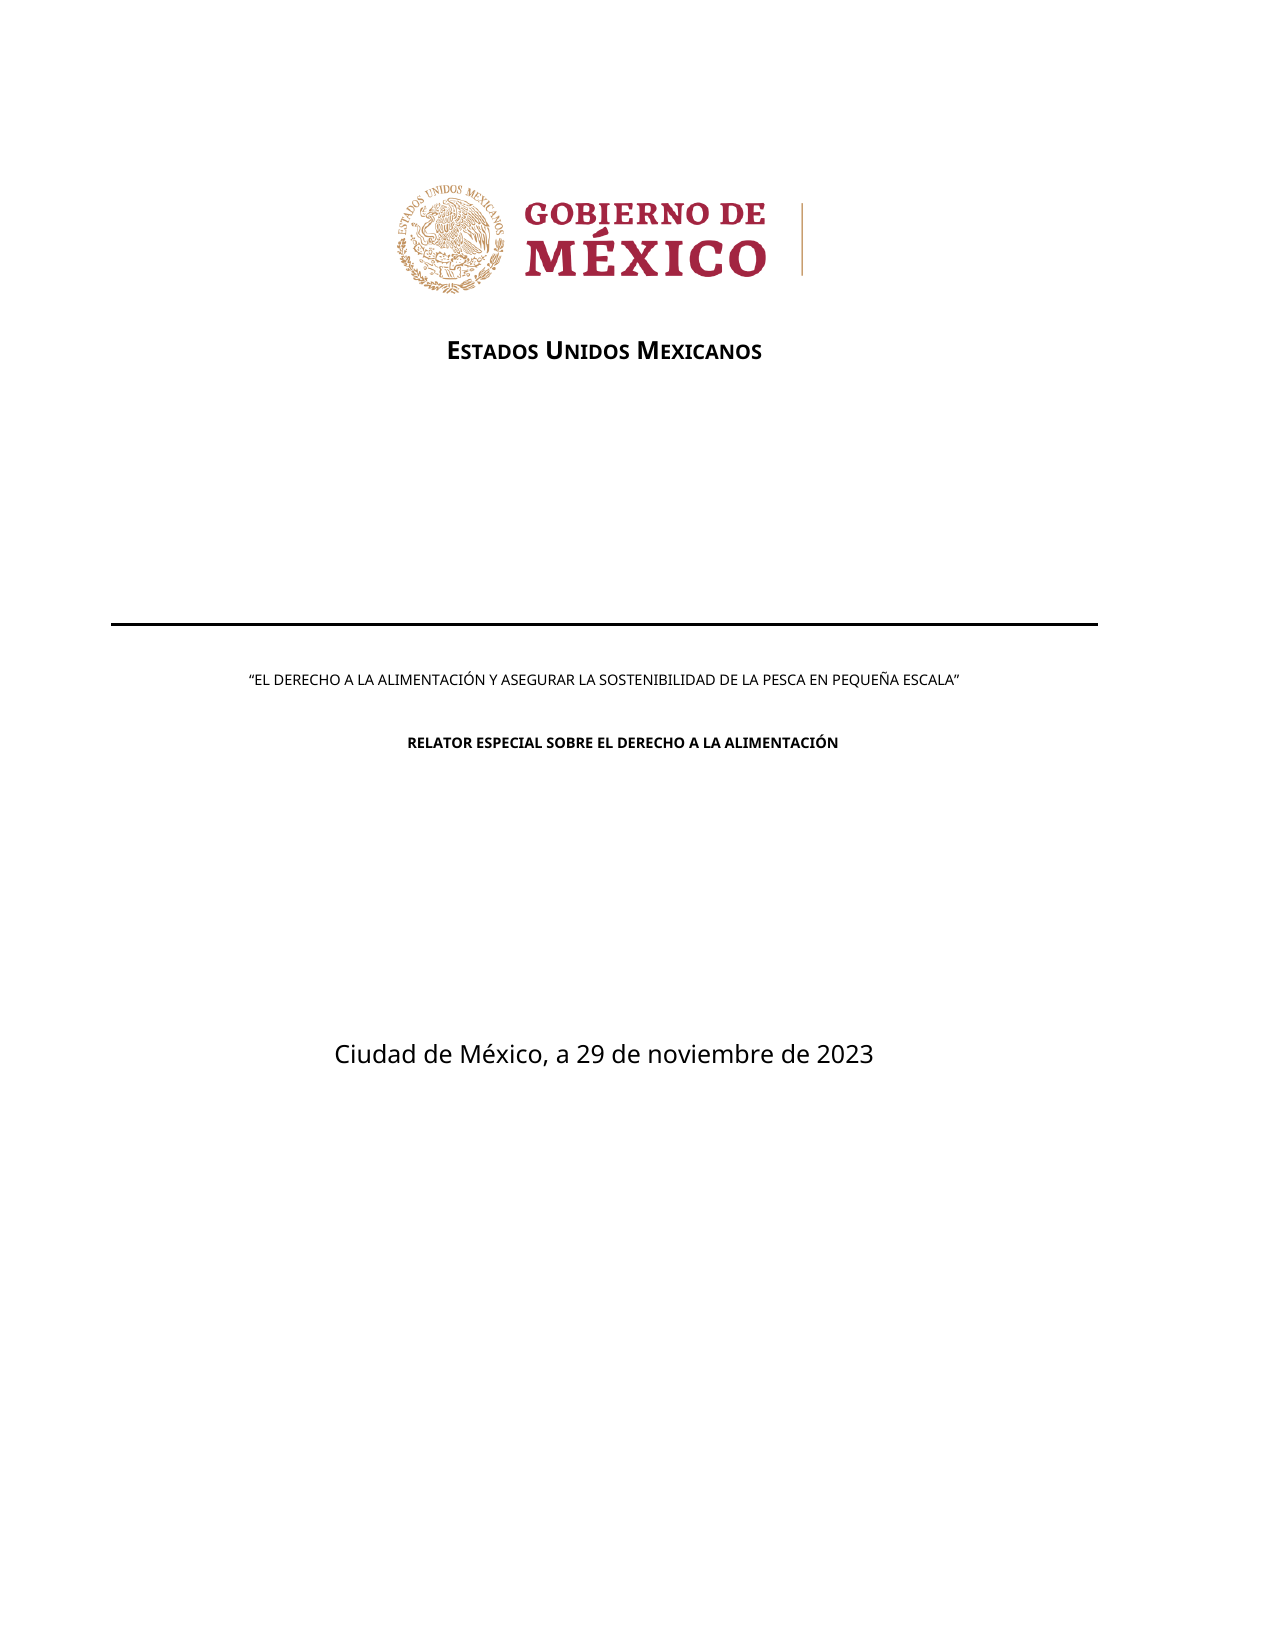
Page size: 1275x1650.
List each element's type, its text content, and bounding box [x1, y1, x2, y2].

text Estados Unidos Mexicanos [111, 333, 1098, 367]
text RELATOR ESPECIAL SOBRE EL DERECHO A LA ALIMENTACIÓN [148, 719, 1098, 753]
text Ciudad de México, a 29 de noviembre de 2023 [111, 1037, 1098, 1071]
text “EL DERECHO A LA ALIMENTACIÓN Y ASEGURAR LA SOSTENIBILIDAD DE LA PESCA EN PEQUEÑA ESCALA” [111, 656, 1098, 689]
picture [385, 160, 823, 307]
